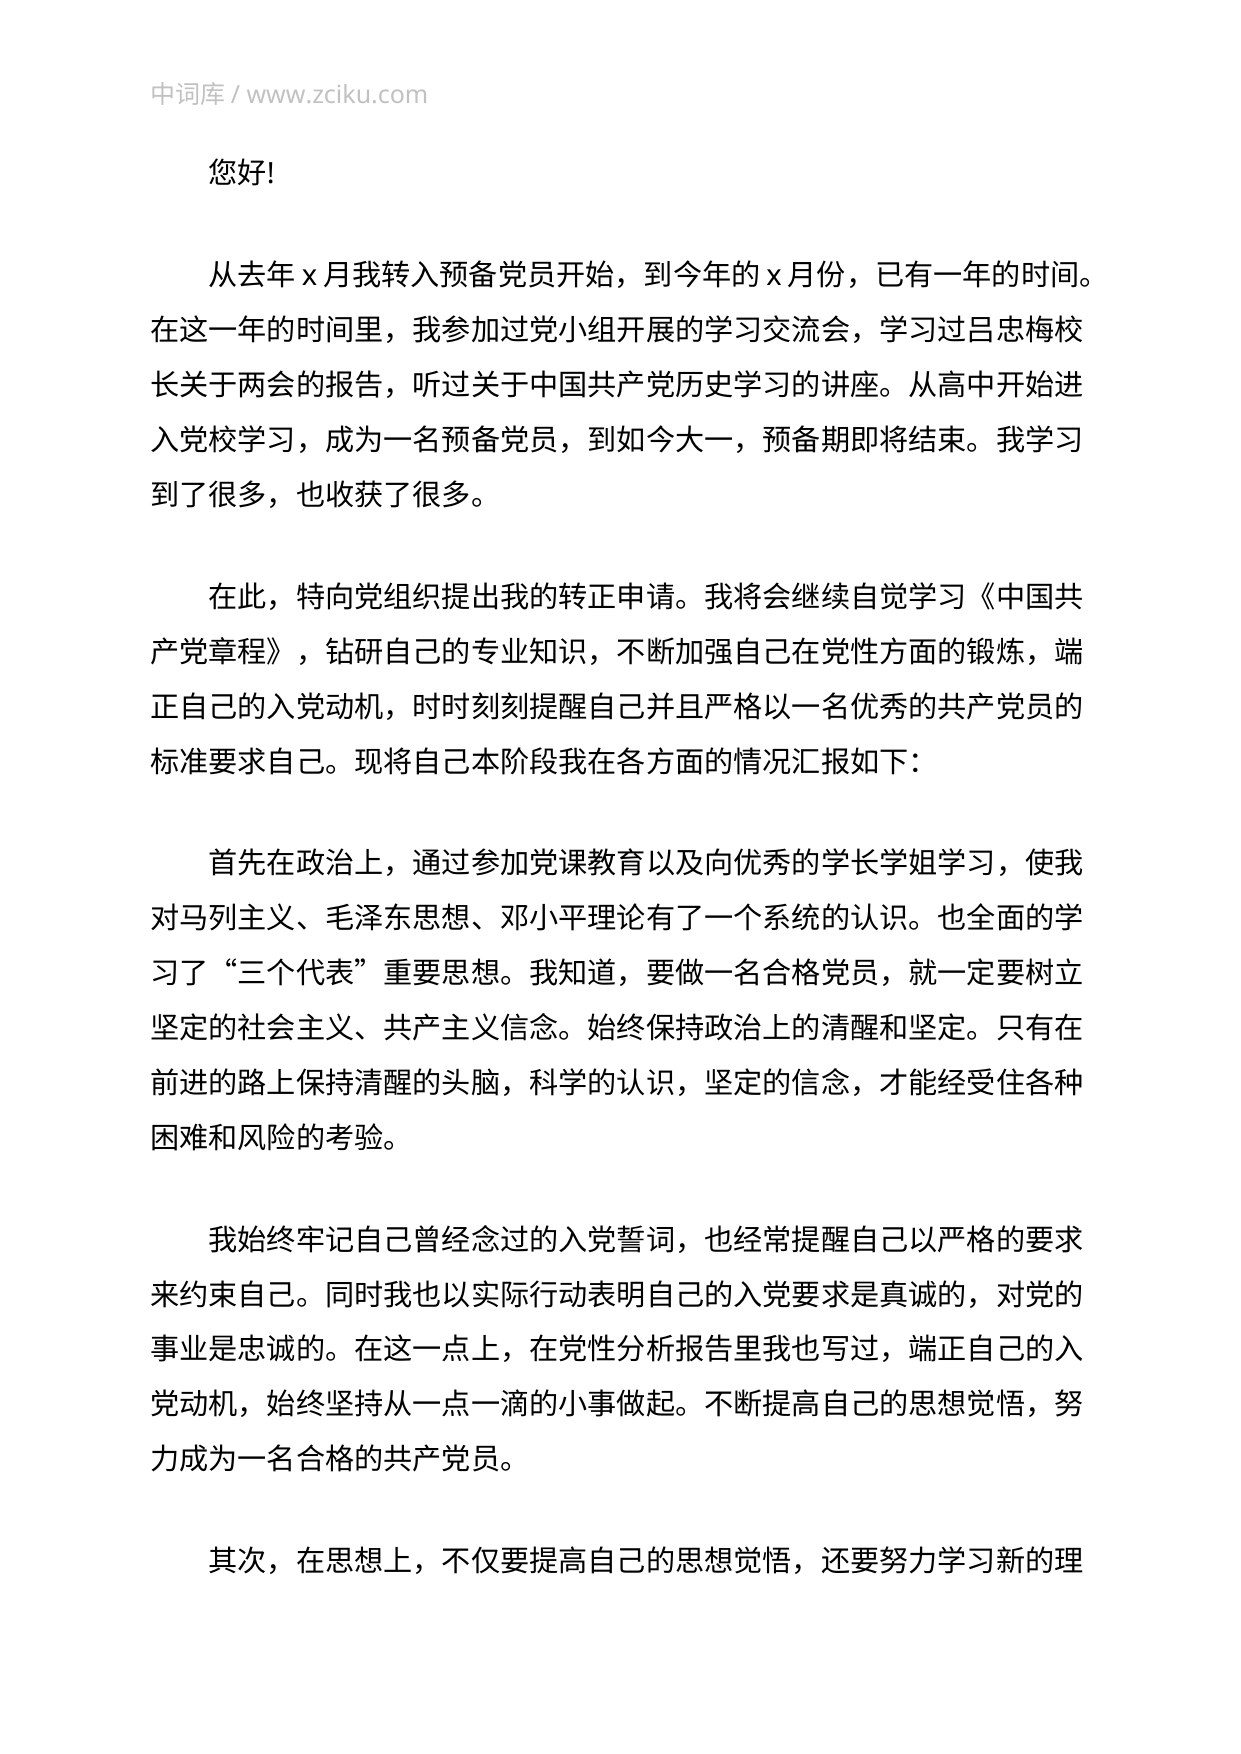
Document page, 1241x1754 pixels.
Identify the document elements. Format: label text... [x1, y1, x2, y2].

text 首先在政治上，通过参加党课教育以及向优秀的学长学姐学习，使我对马列主义、毛泽东思想、邓小平理论有了一个系统的认识。也全面的学习了“三个代表”重要思想。我知道，要做一名合格党员，就一定要树立坚定的社会主义、共产主义信念。始终保持政治上的清醒和坚定。只有在前进的路上保持清醒的头脑，科学的认识，坚定的信念，才能经受住各种困难和风险的考验。 [150, 840, 1090, 1157]
text 在此，特向党组织提出我的转正申请。我将会继续自觉学习《中国共产党章程》，钻研自己的专业知识，不断加强自己在党性方面的锻炼，端正自己的入党动机，时时刻刻提醒自己并且严格以一名优秀的共产党员的标准要求自己。现将自己本阶段我在各方面的情况汇报如下： [150, 573, 1090, 780]
text 从去年x月我转入预备党员开始，到今年的x月份，已有一年的时间。在这一年的时间里，我参加过党小组开展的学习交流会，学习过吕忠梅校长关于两会的报告，听过关于中国共产党历史学习的讲座。从高中开始进入党校学习，成为一名预备党员，到如今大一，预备期即将结束。我学习到了很多，也收获了很多。 [150, 252, 1090, 514]
text 我始终牢记自己曾经念过的入党誓词，也经常提醒自己以严格的要求来约束自己。同时我也以实际行动表明自己的入党要求是真诚的，对党的事业是忠诚的。在这一点上，在党性分析报告里我也写过，端正自己的入党动机，始终坚持从一点一滴的小事做起。不断提高自己的思想觉悟，努力成为一名合格的共产党员。 [150, 1216, 1090, 1478]
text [150, 1537, 1090, 1580]
text 您好! [150, 150, 1090, 192]
